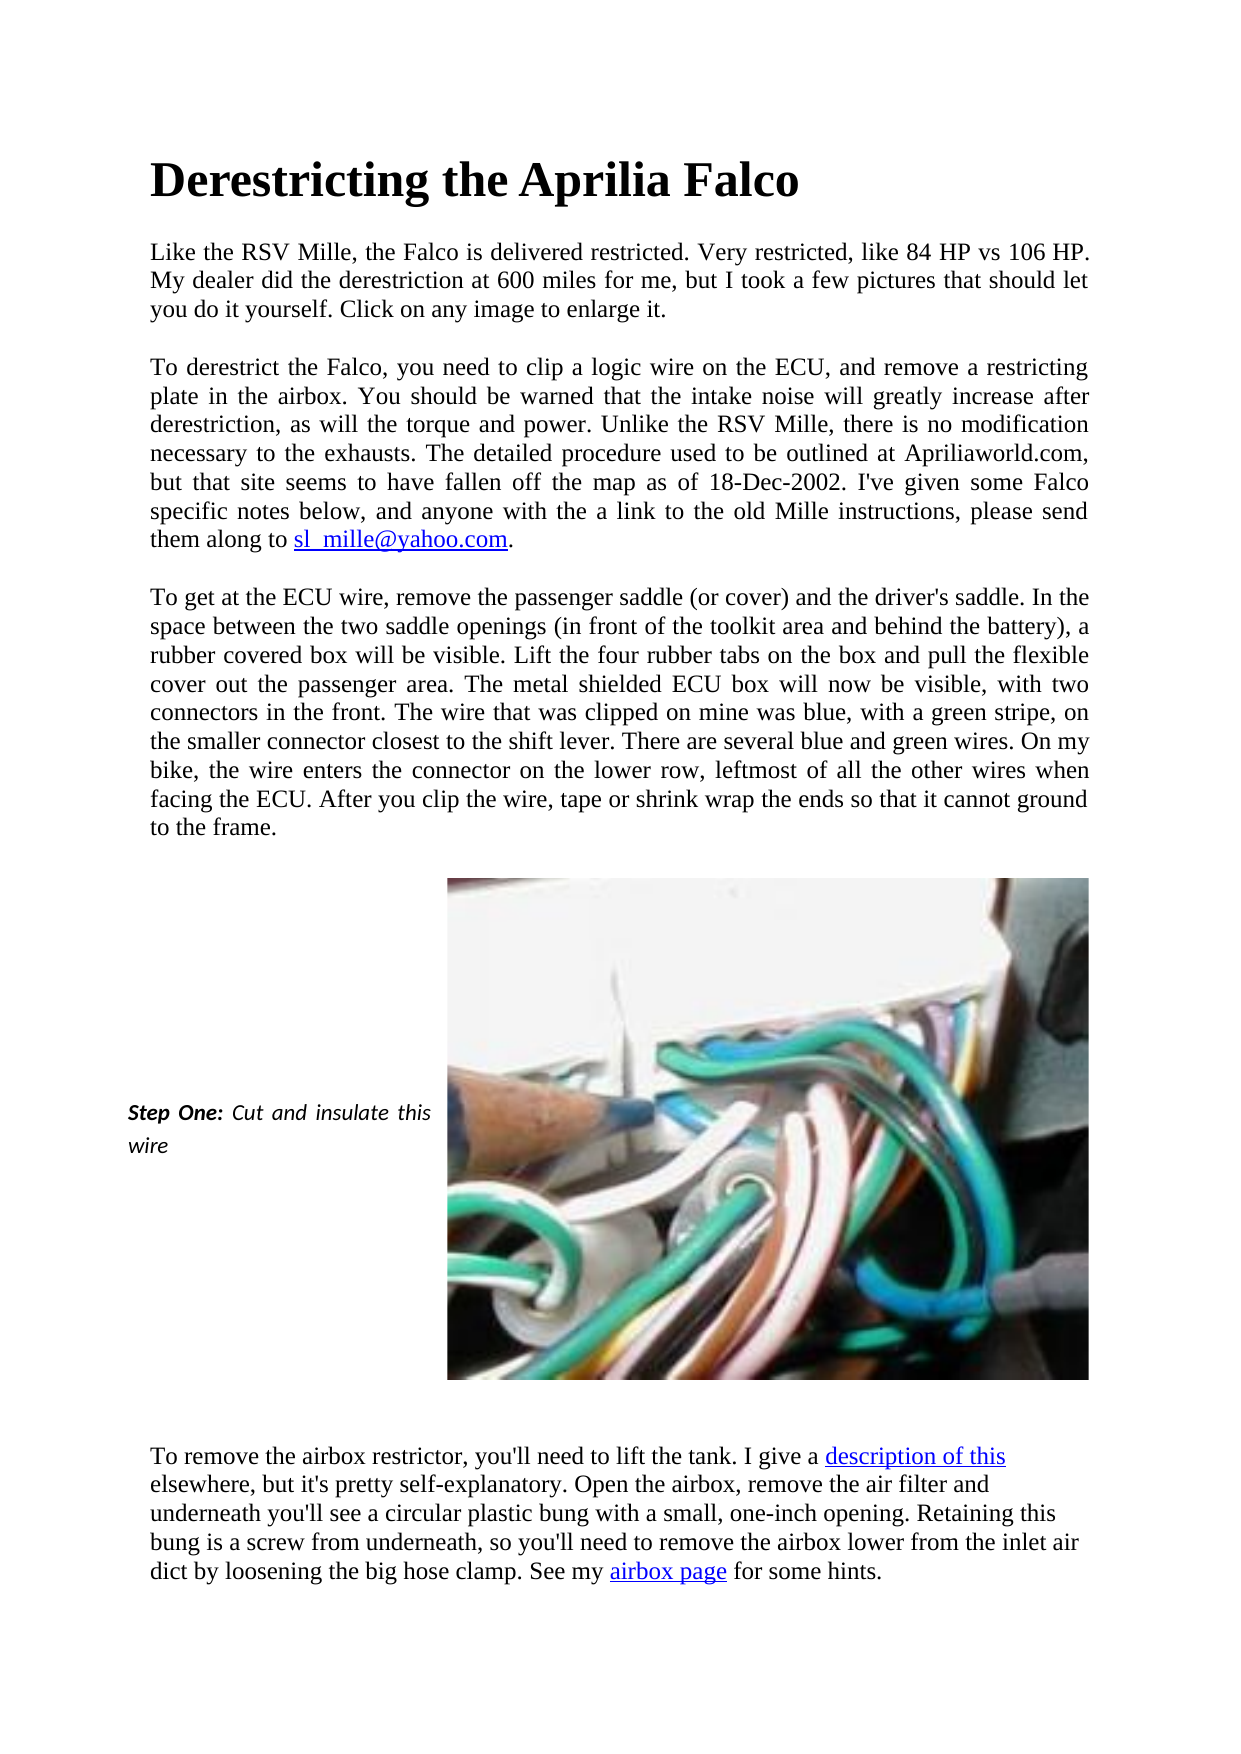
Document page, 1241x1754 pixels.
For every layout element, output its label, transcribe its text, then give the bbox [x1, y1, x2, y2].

table_header Step One: Cut and insulate this wire [120, 870, 439, 1412]
text To derestrict the Falco, you need to clip a logic wire on the ECU, and remove a restricting plate in the airbox. You should be warned that the intake noise will greatly increase after derestriction, as will the torque and power. Unlike the RSV Mille, there is no modification necessary to the exhausts. The detailed procedure used to be outlined at Apriliaworld.com, but that site seems to have fallen off the map as of 18-Dec-2002. I've given some Falco specific notes below, and anyone with the a link to the old Mille instructions, please send them along to sl_mille@yahoo.com. [150, 352, 1090, 553]
text Like the RSV Mille, the Falco is delivered restricted. Very restricted, like 84 HP vs 106 HP. My dealer did the derestriction at 600 miles for me, but I took a few pictures that should let you do it yourself. Click on any image to enlarge it. [150, 237, 1090, 323]
table_header [439, 870, 1120, 1412]
subtitle Derestricting the Aprilia Falco [150, 150, 1090, 207]
text To remove the airbox restrictor, you'll need to lift the tank. I give a description of this elsewhere, but it's pretty self-explanatory. Open the airbox, remove the air filter and underneath you'll see a circular plastic bung with a small, one-inch opening. Retaining this bung is a screw from underneath, so you'll need to remove the airbox lower from the inlet air dict by loosening the big hose clamp. See my airbox page for some hints. [150, 1441, 1090, 1584]
picture [447, 878, 1089, 1380]
text To get at the ECU wire, remove the passenger saddle (or cover) and the driver's saddle. In the space between the two saddle openings (in front of the toolkit area and behind the battery), a rubber covered box will be visible. Lift the four rubber tabs on the box and pull the flexible cover out the passenger area. The metal shielded ECU box will now be visible, with two connectors in the front. The wire that was clipped on mine was blue, with a green stripe, on the smaller connector closest to the shift lever. There are several blue and green wires. On my bike, the wire enters the connector on the lower row, leftmost of all the other wires when facing the ECU. After you clip the wire, tape or shrink wrap the ends so that it cannot ground to the frame. [150, 582, 1090, 841]
